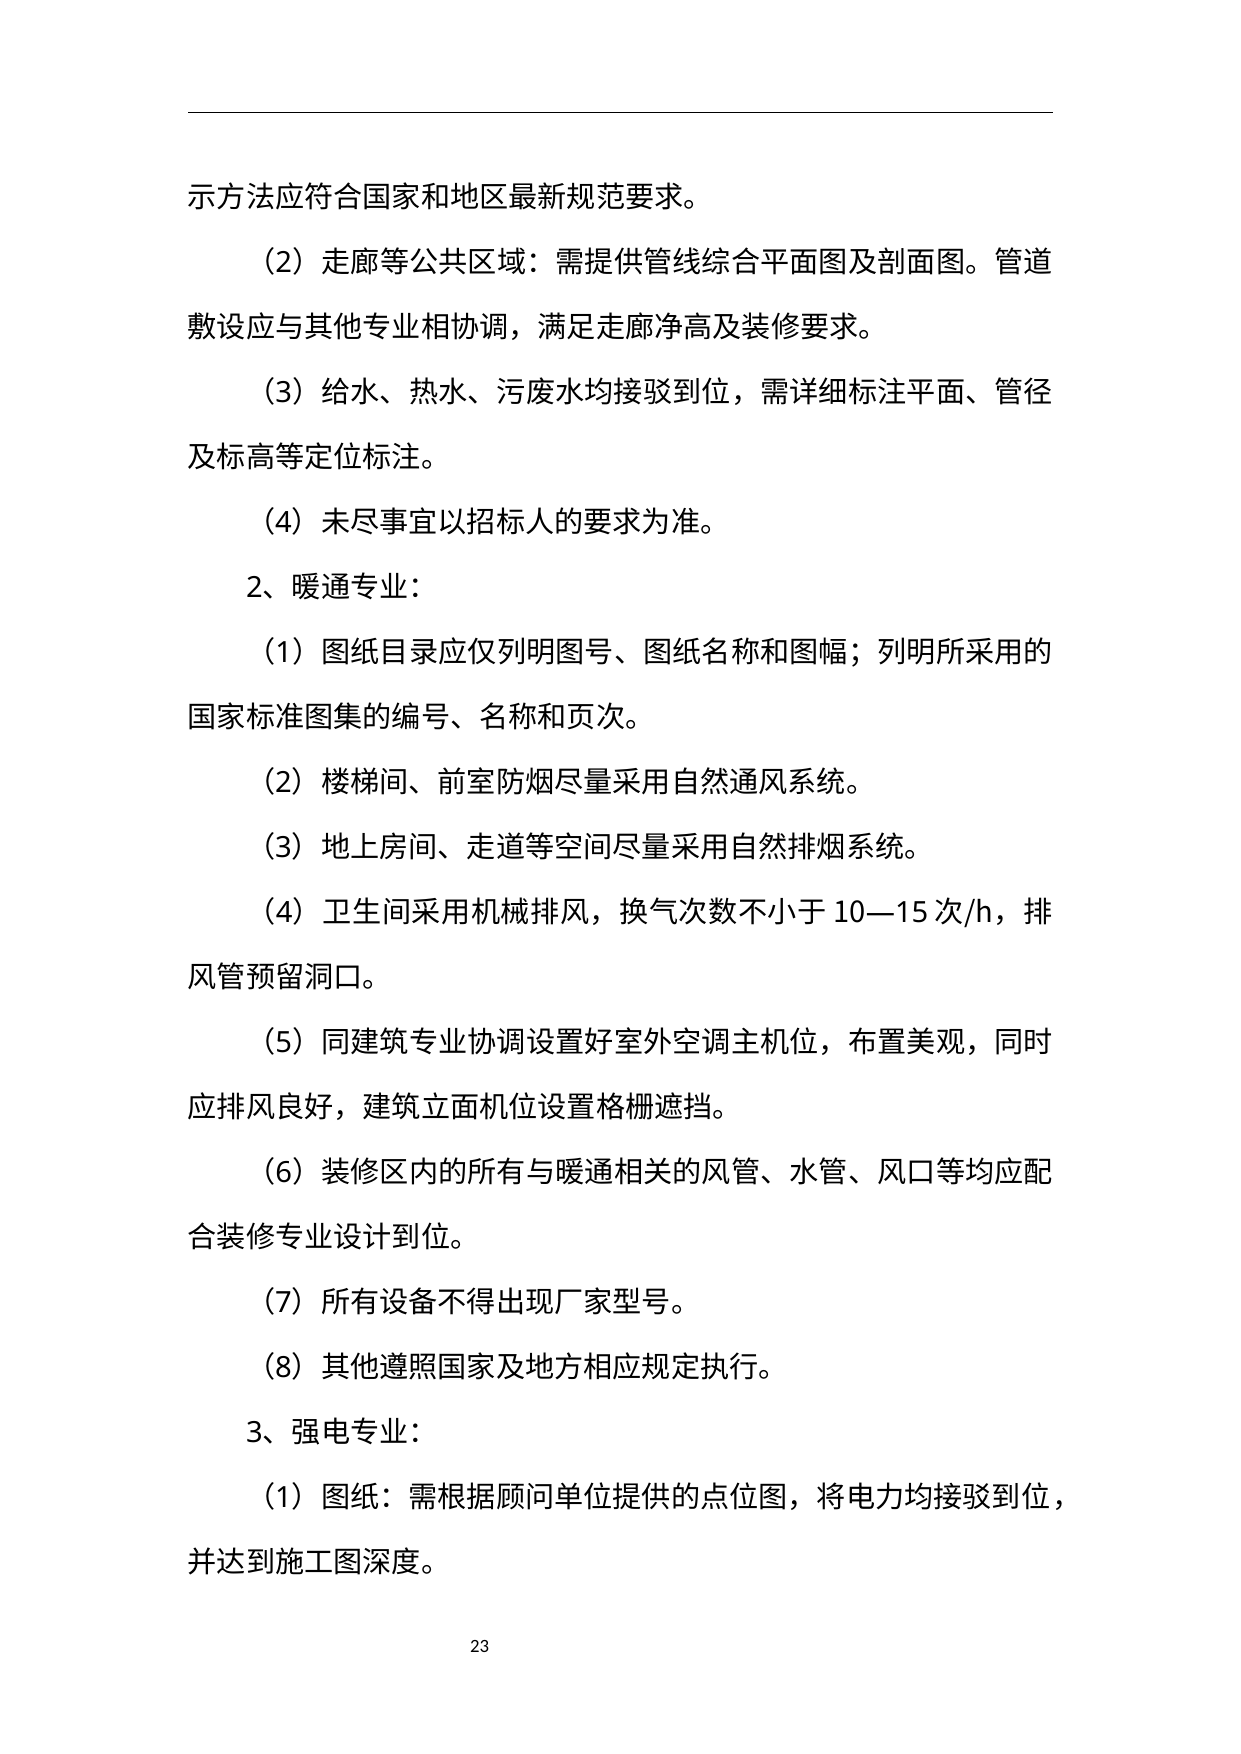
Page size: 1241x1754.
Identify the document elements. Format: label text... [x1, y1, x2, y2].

text （6）装修区内的所有与暖通相关的风管、水管、风口等均应配合装修专业设计到位。 [187, 1137, 1053, 1267]
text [187, 162, 1053, 227]
text （7）所有设备不得出现厂家型号。 [187, 1267, 1053, 1332]
text （2）楼梯间、前室防烟尽量采用自然通风系统。 [187, 747, 1053, 812]
text （8）其他遵照国家及地方相应规定执行。 [187, 1332, 1053, 1397]
text （1）图纸：需根据顾问单位提供的点位图，将电力均接驳到位，并达到施工图深度。 [187, 1462, 1053, 1592]
text （2）走廊等公共区域：需提供管线综合平面图及剖面图。管道敷设应与其他专业相协调，满足走廊净高及装修要求。 [187, 227, 1053, 357]
text （4）卫生间采用机械排风，换气次数不小于10—15次/h，排风管预留洞口。 [187, 877, 1053, 1007]
text （3）地上房间、走道等空间尽量采用自然排烟系统。 [187, 812, 1053, 877]
text （4）未尽事宜以招标人的要求为准。 [187, 487, 1053, 552]
text 2、暖通专业： [187, 552, 1053, 617]
text 3、强电专业： [187, 1397, 1053, 1462]
text （3）给水、热水、污废水均接驳到位，需详细标注平面、管径及标高等定位标注。 [187, 357, 1053, 487]
text （5）同建筑专业协调设置好室外空调主机位，布置美观，同时应排风良好，建筑立面机位设置格栅遮挡。 [187, 1007, 1053, 1137]
text （1）图纸目录应仅列明图号、图纸名称和图幅；列明所采用的国家标准图集的编号、名称和页次。 [187, 617, 1053, 747]
